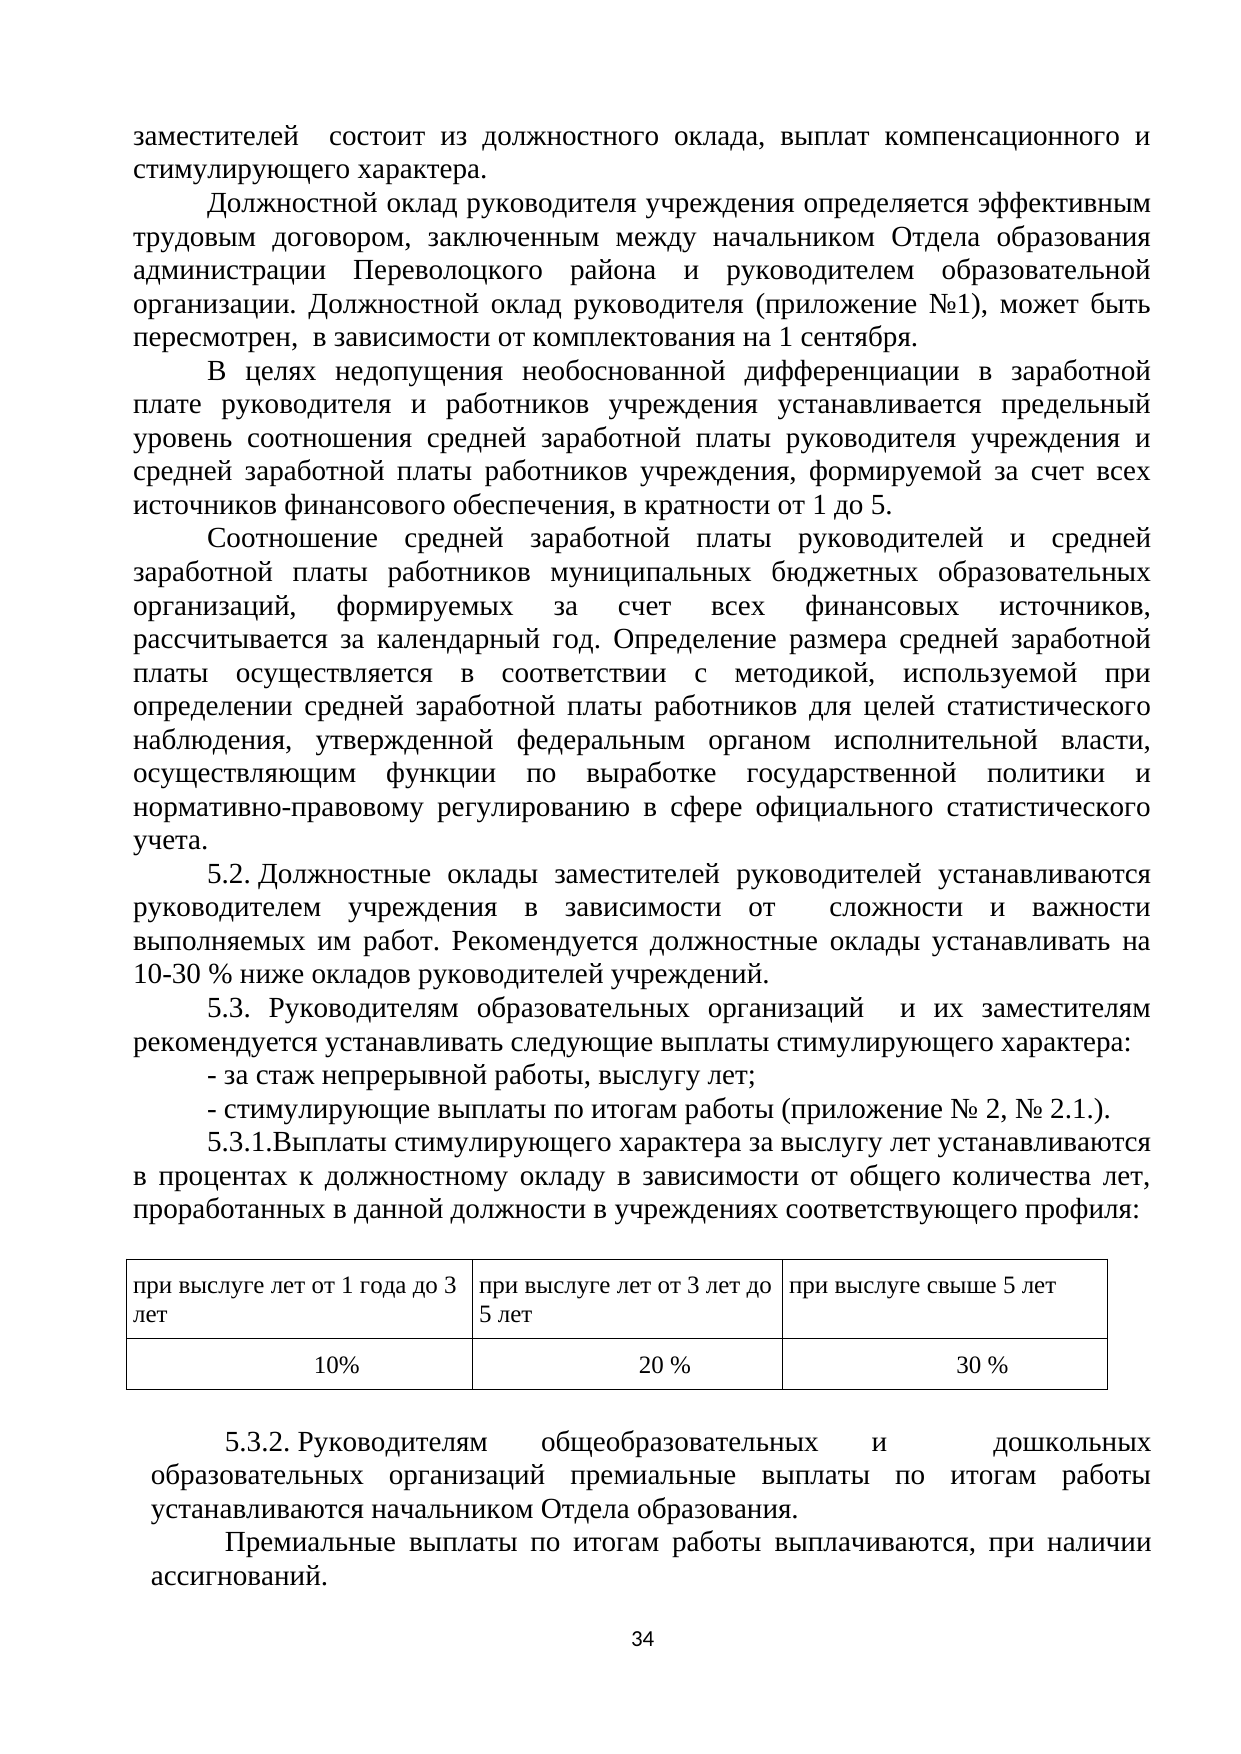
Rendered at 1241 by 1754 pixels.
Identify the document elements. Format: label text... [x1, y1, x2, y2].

text 5.2. Должностные оклады заместителей руководителей устанавливаются руководителем учреждения в зависимости от сложности и важности выполняемых им работ. Рекомендуется должностные оклады устанавливать на 10-30 % ниже окладов руководителей учреждений. [133, 856, 1152, 990]
text 5.3.1.Выплаты стимулирующего характера за выслугу лет устанавливаются в процентах к должностному окладу в зависимости от общего количества лет, проработанных в данной должности в учреждениях соответствующего профиля: [133, 1124, 1152, 1225]
text Соотношение средней заработной платы руководителей и средней заработной платы работников муниципальных бюджетных образовательных организаций, формируемых за счет всех финансовых источников, рассчитывается за календарный год. Определение размера средней заработной платы осуществляется в соответствии с методикой, используемой при определении средней заработной платы работников для целей статистического наблюдения, утвержденной федеральным органом исполнительной власти, осуществляющим функции по выработке государственной политики и нормативно-правовому регулированию в сфере официального статистического учета. [133, 521, 1152, 856]
text - стимулирующие выплаты по итогам работы (приложение № 2, № 2.1.). [133, 1091, 1152, 1124]
text - за стаж непрерывной работы, выслугу лет; [133, 1057, 1152, 1091]
table_cell 30 % [783, 1339, 1107, 1389]
table_cell 10% [127, 1339, 472, 1389]
table_header при выслуге лет от 1 года до 3 лет [127, 1260, 472, 1338]
text Должностной оклад руководителя учреждения определяется эффективным трудовым договором, заключенным между начальником Отдела образования администрации Переволоцкого района и руководителем образовательной организации. Должностной оклад руководителя (приложение №1), может быть пересмотрен, в зависимости от комплектования на 1 сентября. [133, 185, 1152, 353]
table_cell 20 % [473, 1339, 782, 1389]
text Премиальные выплаты по итогам работы выплачиваются, при наличии ассигнований. [151, 1524, 1152, 1592]
table_header при выслуге свыше 5 лет [783, 1260, 1107, 1338]
text 5.3.2. Руководителям общеобразовательных и дошкольных образовательных организаций премиальные выплаты по итогам работы устанавливаются начальником Отдела образования. [151, 1424, 1152, 1524]
text 5.3. Руководителям образовательных организаций и их заместителям рекомендуется устанавливать следующие выплаты стимулирующего характера: [133, 990, 1152, 1057]
text В целях недопущения необоснованной дифференциации в заработной плате руководителя и работников учреждения устанавливается предельный уровень соотношения средней заработной платы руководителя учреждения и средней заработной платы работников учреждения, формируемой за счет всех источников финансового обеспечения, в кратности от 1 до 5. [133, 353, 1152, 521]
table_header при выслуге лет от 3 лет до 5 лет [473, 1260, 782, 1338]
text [133, 118, 1152, 185]
